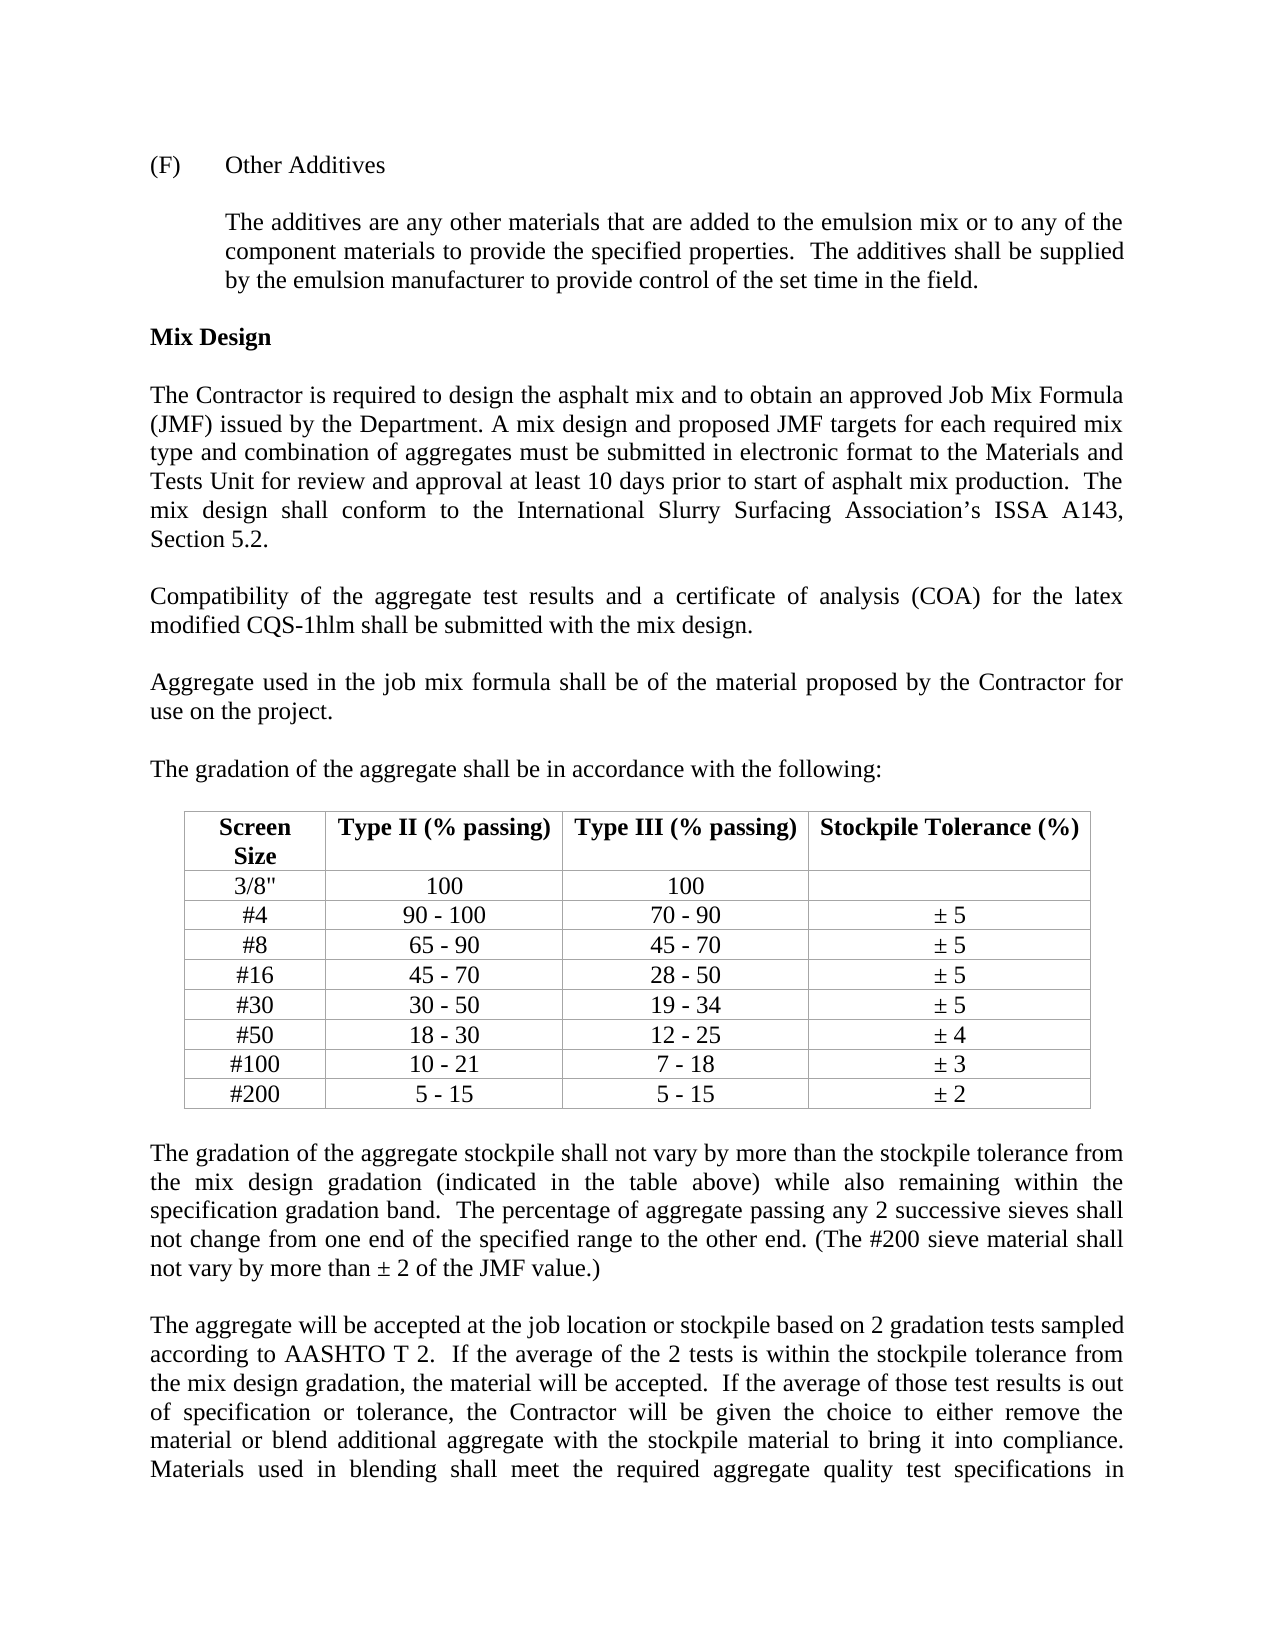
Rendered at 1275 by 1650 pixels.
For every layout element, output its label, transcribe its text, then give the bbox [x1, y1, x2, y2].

table_cell 10 - 21 [326, 1050, 562, 1078]
table_cell 12 - 25 [563, 1020, 808, 1048]
table_cell ± 5 [809, 901, 1090, 929]
table_cell 19 - 34 [563, 990, 808, 1019]
table_cell ± 4 [809, 1020, 1090, 1048]
table_cell 18 - 30 [326, 1020, 562, 1048]
table_header Type III (% passing) [563, 812, 808, 870]
table_cell 5 - 15 [563, 1079, 808, 1108]
table_cell ± 5 [809, 930, 1090, 959]
table_cell 100 [326, 871, 562, 899]
table_cell #4 [185, 901, 325, 929]
table_header Stockpile Tolerance (%) [809, 812, 1090, 870]
table_cell ± 3 [809, 1050, 1090, 1078]
text Aggregate used in the job mix formula shall be of the material proposed by the Contractor for use on the project. [150, 667, 1125, 725]
table_cell ± 5 [809, 990, 1090, 1019]
text (F) Other Additives [150, 150, 1125, 179]
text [150, 1310, 1125, 1483]
table_cell #200 [185, 1079, 325, 1108]
table_cell #8 [185, 930, 325, 959]
table_cell 7 - 18 [563, 1050, 808, 1078]
table_cell #50 [185, 1020, 325, 1048]
text The additives are any other materials that are added to the emulsion mix or to any of the component materials to provide the specified properties. The additives shall be supplied by the emulsion manufacturer to provide control of the set time in the field. [225, 207, 1125, 294]
table_cell #16 [185, 960, 325, 989]
table_cell 3/8" [185, 871, 325, 899]
table_cell 90 - 100 [326, 901, 562, 929]
table_cell ± 2 [809, 1079, 1090, 1108]
table_header Screen Size [185, 812, 325, 870]
text Compatibility of the aggregate test results and a certificate of analysis (COA) for the latex modified CQS-1hlm shall be submitted with the mix design. [150, 581, 1125, 639]
table_cell 45 - 70 [563, 930, 808, 959]
table_cell 100 [563, 871, 808, 899]
text The gradation of the aggregate shall be in accordance with the following: [150, 754, 1125, 782]
text Mix Design [150, 322, 1125, 351]
text The gradation of the aggregate stockpile shall not vary by more than the stockpile tolerance from the mix design gradation (indicated in the table above) while also remaining within the specification gradation band. The percentage of aggregate passing any 2 successive sieves shall not change from one end of the specified range to the other end. (The #200 sieve material shall not vary by more than ± 2 of the JMF value.) [150, 1138, 1125, 1282]
table_cell [809, 871, 1090, 899]
table_header Type II (% passing) [326, 812, 562, 870]
table_cell ± 5 [809, 960, 1090, 989]
table_cell #100 [185, 1050, 325, 1078]
table_cell 5 - 15 [326, 1079, 562, 1108]
table_cell 70 - 90 [563, 901, 808, 929]
table_cell #30 [185, 990, 325, 1019]
table_cell 65 - 90 [326, 930, 562, 959]
table_cell 45 - 70 [326, 960, 562, 989]
table_cell 30 - 50 [326, 990, 562, 1019]
text The Contractor is required to design the asphalt mix and to obtain an approved Job Mix Formula (JMF) issued by the Department. A mix design and proposed JMF targets for each required mix type and combination of aggregates must be submitted in electronic format to the Materials and Tests Unit for review and approval at least 10 days prior to start of asphalt mix production. The mix design shall conform to the International Slurry Surfacing Association’s ISSA A143, Section 5.2. [150, 380, 1125, 552]
table_cell 28 - 50 [563, 960, 808, 989]
